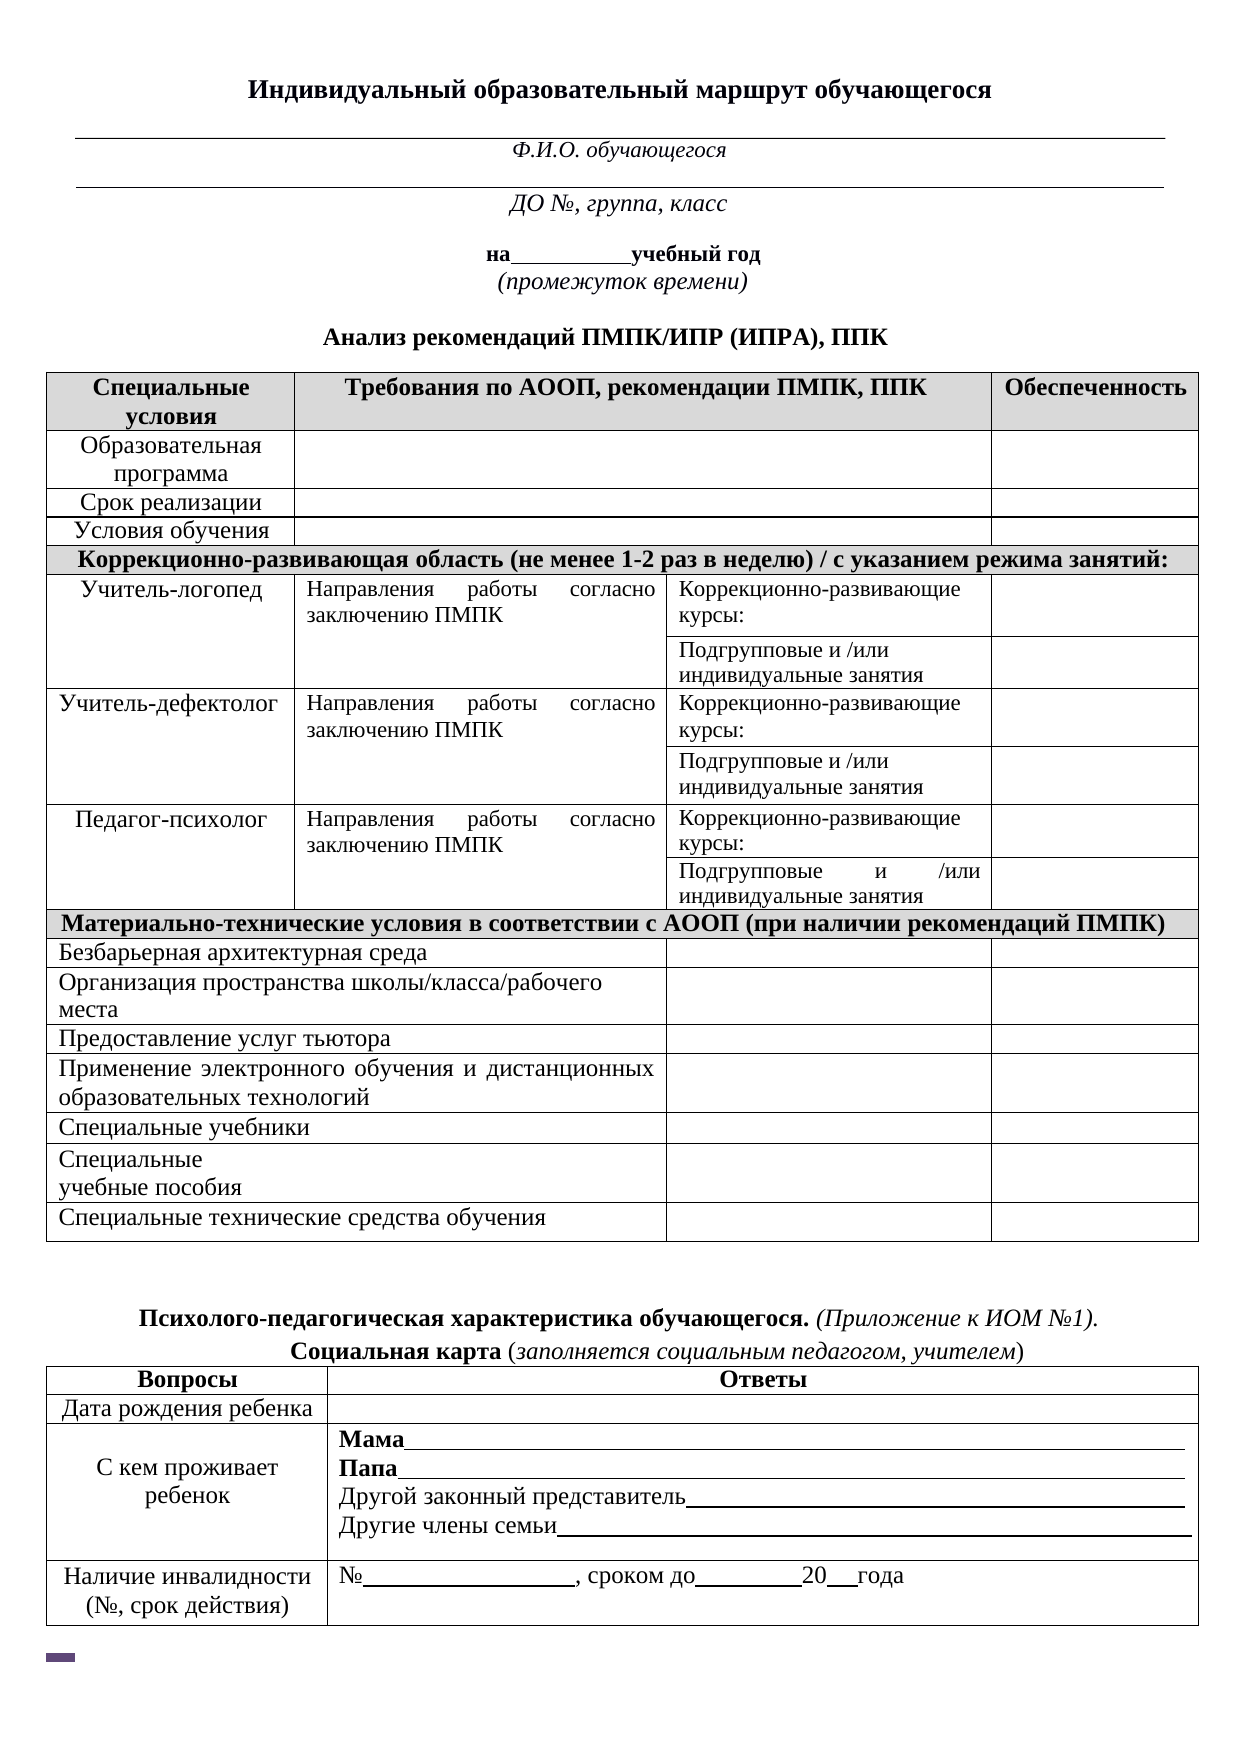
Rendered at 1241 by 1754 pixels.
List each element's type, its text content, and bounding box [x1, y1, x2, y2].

text Социальная карта (заполняется социальным педагогом, учителем) [290, 1336, 1209, 1365]
text (промежуток времени) [39, 267, 1209, 295]
text на учебный год [37, 241, 1209, 267]
table_cell С кем проживает ребенок [47, 1424, 327, 1560]
table_cell [992, 637, 1198, 688]
table_cell Коррекционно-развивающая область (не менее 1-2 раз в неделю) / с указанием режима занятий: [47, 546, 1198, 574]
table_header Обеспеченность [992, 373, 1198, 430]
table_cell Организация пространства школы/класса/рабочего места [47, 968, 666, 1024]
text ДО №, группа, класс [31, 183, 1209, 217]
table_cell Подгрупповые и /или индивидуальные занятия [667, 747, 991, 804]
table_cell [992, 689, 1198, 746]
table_cell Специальные учебники [47, 1113, 666, 1143]
table_cell Дата рождения ребенка [47, 1395, 327, 1423]
text Психолого-педагогическая характеристика обучающегося. (Приложение к ИОМ №1). [31, 1303, 1209, 1332]
table_cell Безбарьерная архитектурная среда [47, 939, 666, 967]
table_cell Наличие инвалидности (№, срок действия) [47, 1561, 327, 1624]
table_header Ответы [328, 1367, 1198, 1394]
table_header Специальные условия [47, 373, 294, 430]
table_cell Направления работы согласно заключению ПМПК [295, 575, 666, 688]
table_cell [992, 1054, 1198, 1112]
table_cell Коррекционно-развивающие курсы: [667, 689, 991, 746]
table_cell Срок реализации [47, 489, 294, 516]
table_cell Применение электронного обучения и дистанционных образовательных технологий [47, 1054, 666, 1112]
table_cell [667, 968, 991, 1024]
subtitle Индивидуальный образовательный маршрут обучающегося [30, 73, 1209, 104]
table_cell Учитель-дефектолог [47, 689, 294, 804]
table_header Вопросы [47, 1367, 327, 1394]
table_cell Образовательная программа [47, 431, 294, 488]
table_cell Специальные технические средства обучения [47, 1203, 666, 1241]
table_cell Коррекционно-развивающие курсы: [667, 575, 991, 636]
table_cell [992, 1113, 1198, 1143]
table_cell [992, 575, 1198, 636]
table_cell [992, 518, 1198, 545]
table_cell [992, 1144, 1198, 1202]
table_cell Специальные учебные пособия [47, 1144, 666, 1202]
table_cell Направления работы согласно заключению ПМПК [295, 805, 666, 909]
table_cell Подгрупповые и /или индивидуальные занятия [667, 637, 991, 688]
table_cell [992, 747, 1198, 804]
table_cell Условия обучения [47, 518, 294, 545]
table_cell [295, 431, 991, 488]
table_cell [667, 1113, 991, 1143]
table_cell № , сроком до 20 года [328, 1561, 1198, 1624]
table_cell [295, 489, 991, 516]
table_cell [667, 1144, 991, 1202]
table_cell Материально-технические условия в соответствии с АООП (при наличии рекомендаций ПМПК) [47, 910, 1198, 938]
table_cell [992, 431, 1198, 488]
subtitle Анализ рекомендаций ПМПК/ИПР (ИПРА), ППК [37, 322, 1173, 351]
table_cell Учитель-логопед [47, 575, 294, 688]
table_cell [992, 805, 1198, 857]
table_cell Направления работы согласно заключению ПМПК [295, 689, 666, 804]
table_cell [667, 1203, 991, 1241]
table_cell [667, 939, 991, 967]
table_cell [992, 968, 1198, 1024]
table_cell [992, 489, 1198, 516]
table_cell Предоставление услуг тьютора [47, 1025, 666, 1053]
text Ф.И.О. обучающегося [32, 134, 1209, 162]
table_cell [328, 1395, 1198, 1423]
table_cell [992, 939, 1198, 967]
table_cell Мама Папа Другой законный представитель Другие члены семьи [328, 1424, 1198, 1560]
table_header Требования по АООП, рекомендации ПМПК, ППК [295, 373, 991, 430]
table_cell [992, 1025, 1198, 1053]
table_cell [992, 858, 1198, 909]
table_cell Коррекционно-развивающие курсы: [667, 805, 991, 857]
table_cell [992, 1203, 1198, 1241]
table_cell Подгрупповые и /или индивидуальные занятия [667, 858, 991, 909]
table_cell Педагог-психолог [47, 805, 294, 909]
table_cell [667, 1025, 991, 1053]
table_cell [667, 1054, 991, 1112]
table_cell [295, 518, 991, 545]
